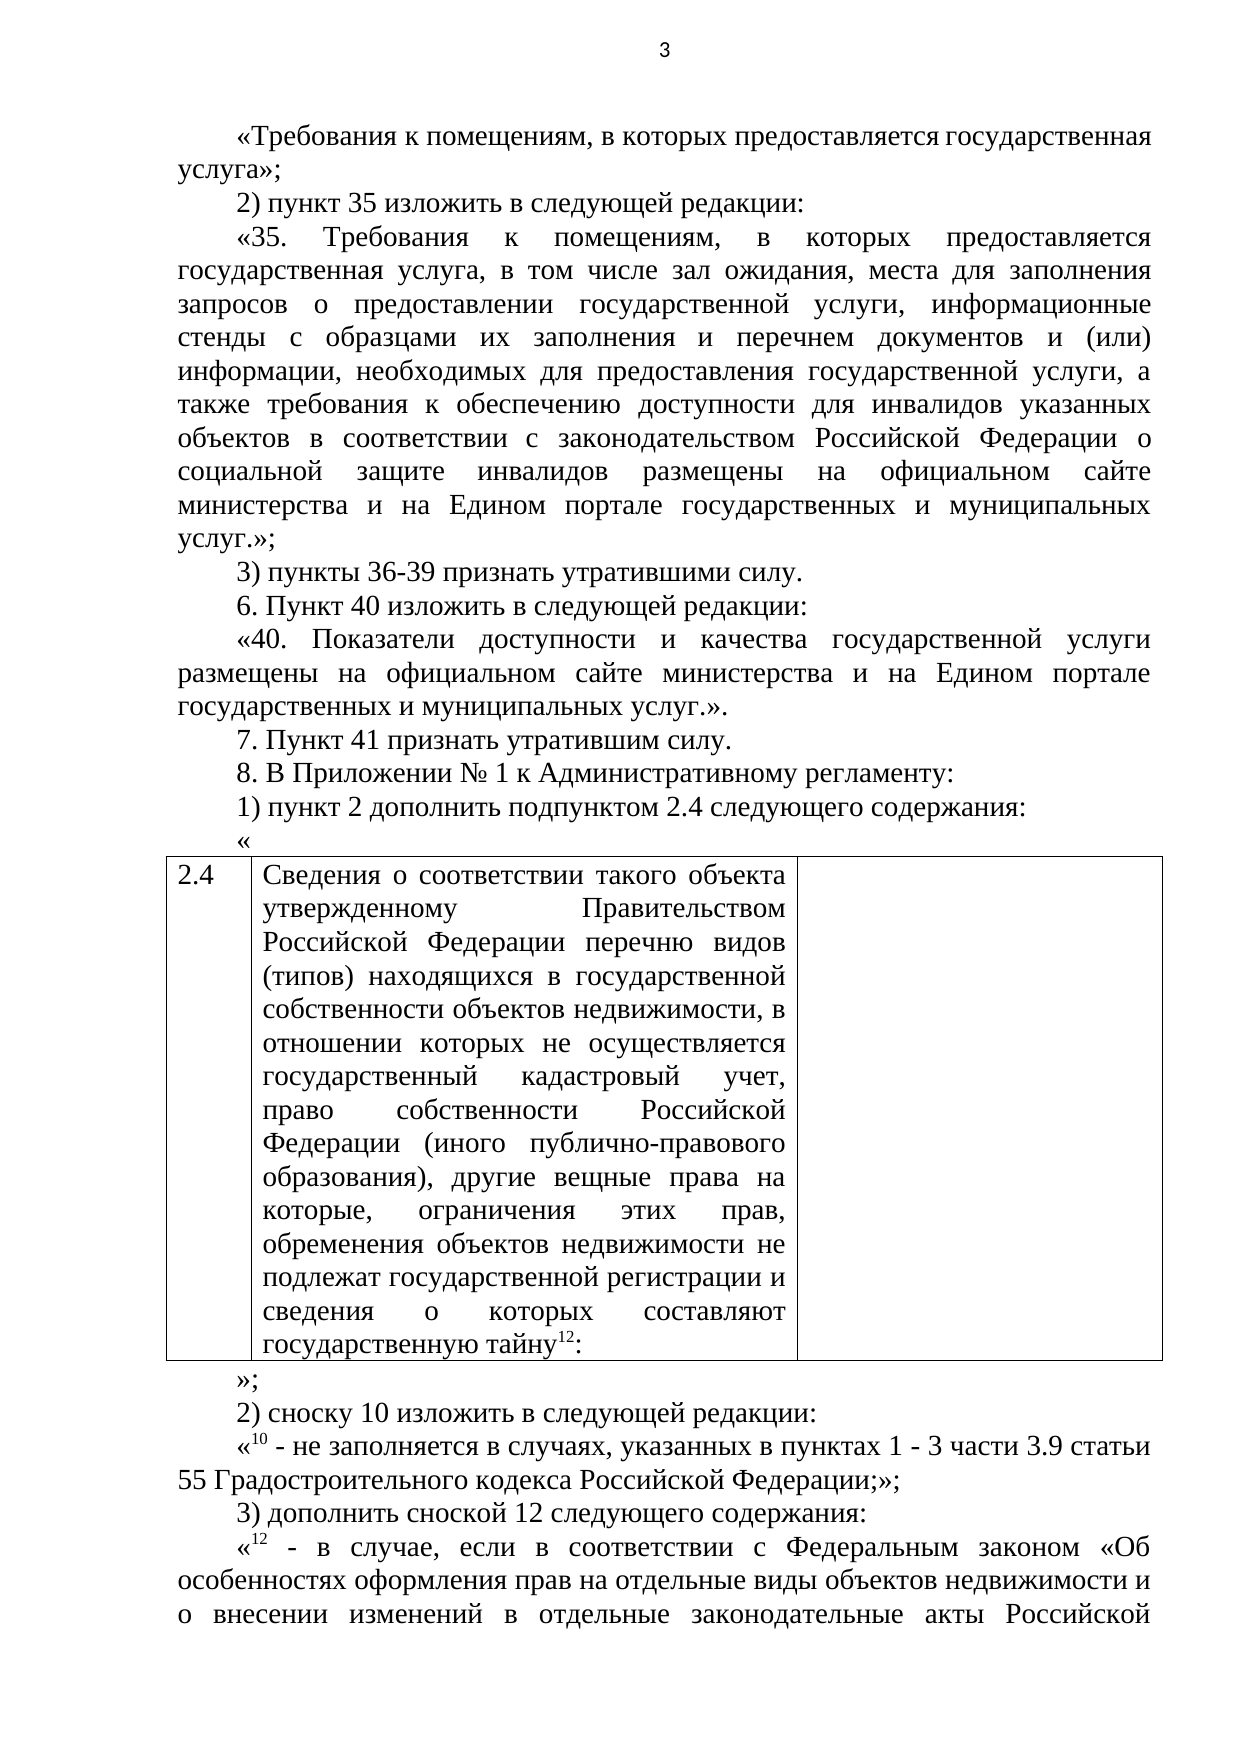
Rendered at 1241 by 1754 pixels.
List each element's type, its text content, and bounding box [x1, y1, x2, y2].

text «Требования к помещениям, в которых предоставляется государственная услуга»; [177, 118, 1152, 185]
table_header Сведения о соответствии такого объекта утвержденному Правительством Российской Федерации перечню видов (типов) находящихся в государственной собственности объектов недвижимости, в отношении которых не осуществляется государственный кадастровый учет, право собственности Российской Федерации (иного публично-правового образования), другие вещные права на которые, ограничения этих прав, обременения объектов недвижимости не подлежат государственной регистрации и сведения о которых составляют государственную тайну12: [252, 857, 797, 1360]
text 2) сноску 10 изложить в следующей редакции: [177, 1395, 1152, 1428]
text « [177, 822, 1152, 856]
text 6. Пункт 40 изложить в следующей редакции: [177, 588, 1152, 621]
text 3) пункты 36-39 признать утратившими силу. [177, 554, 1152, 588]
text 8. В Приложении № 1 к Административному регламенту: [177, 755, 1152, 789]
text «40. Показатели доступности и качества государственной услуги размещены на официальном сайте министерства и на Едином портале государственных и муниципальных услуг.». [177, 621, 1152, 722]
table_header [798, 857, 1162, 1360]
text 1) пункт 2 дополнить подпунктом 2.4 следующего содержания: [177, 789, 1152, 822]
text «35. Требования к помещениям, в которых предоставляется государственная услуга, в том числе зал ожидания, места для заполнения запросов о предоставлении государственной услуги, информационные стенды с образцами их заполнения и перечнем документов и (или) информации, необходимых для предоставления государственной услуги, а также требования к обеспечению доступности для инвалидов указанных объектов в соответствии с законодательством Российской Федерации о социальной защите инвалидов размещены на официальном сайте министерства и на Едином портале государственных и муниципальных услуг.»; [177, 219, 1152, 554]
text 7. Пункт 41 признать утратившим силу. [177, 722, 1152, 755]
text «10 - не заполняется в случаях, указанных в пунктах 1 - 3 части 3.9 статьи 55 Градостроительного кодекса Российской Федерации;»; [177, 1428, 1152, 1495]
text 3) дополнить сноской 12 следующего содержания: [177, 1495, 1152, 1529]
table_header 2.4 [167, 857, 251, 1360]
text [177, 1529, 1152, 1629]
text 2) пункт 35 изложить в следующей редакции: [177, 185, 1152, 219]
text »; [177, 1361, 1152, 1395]
